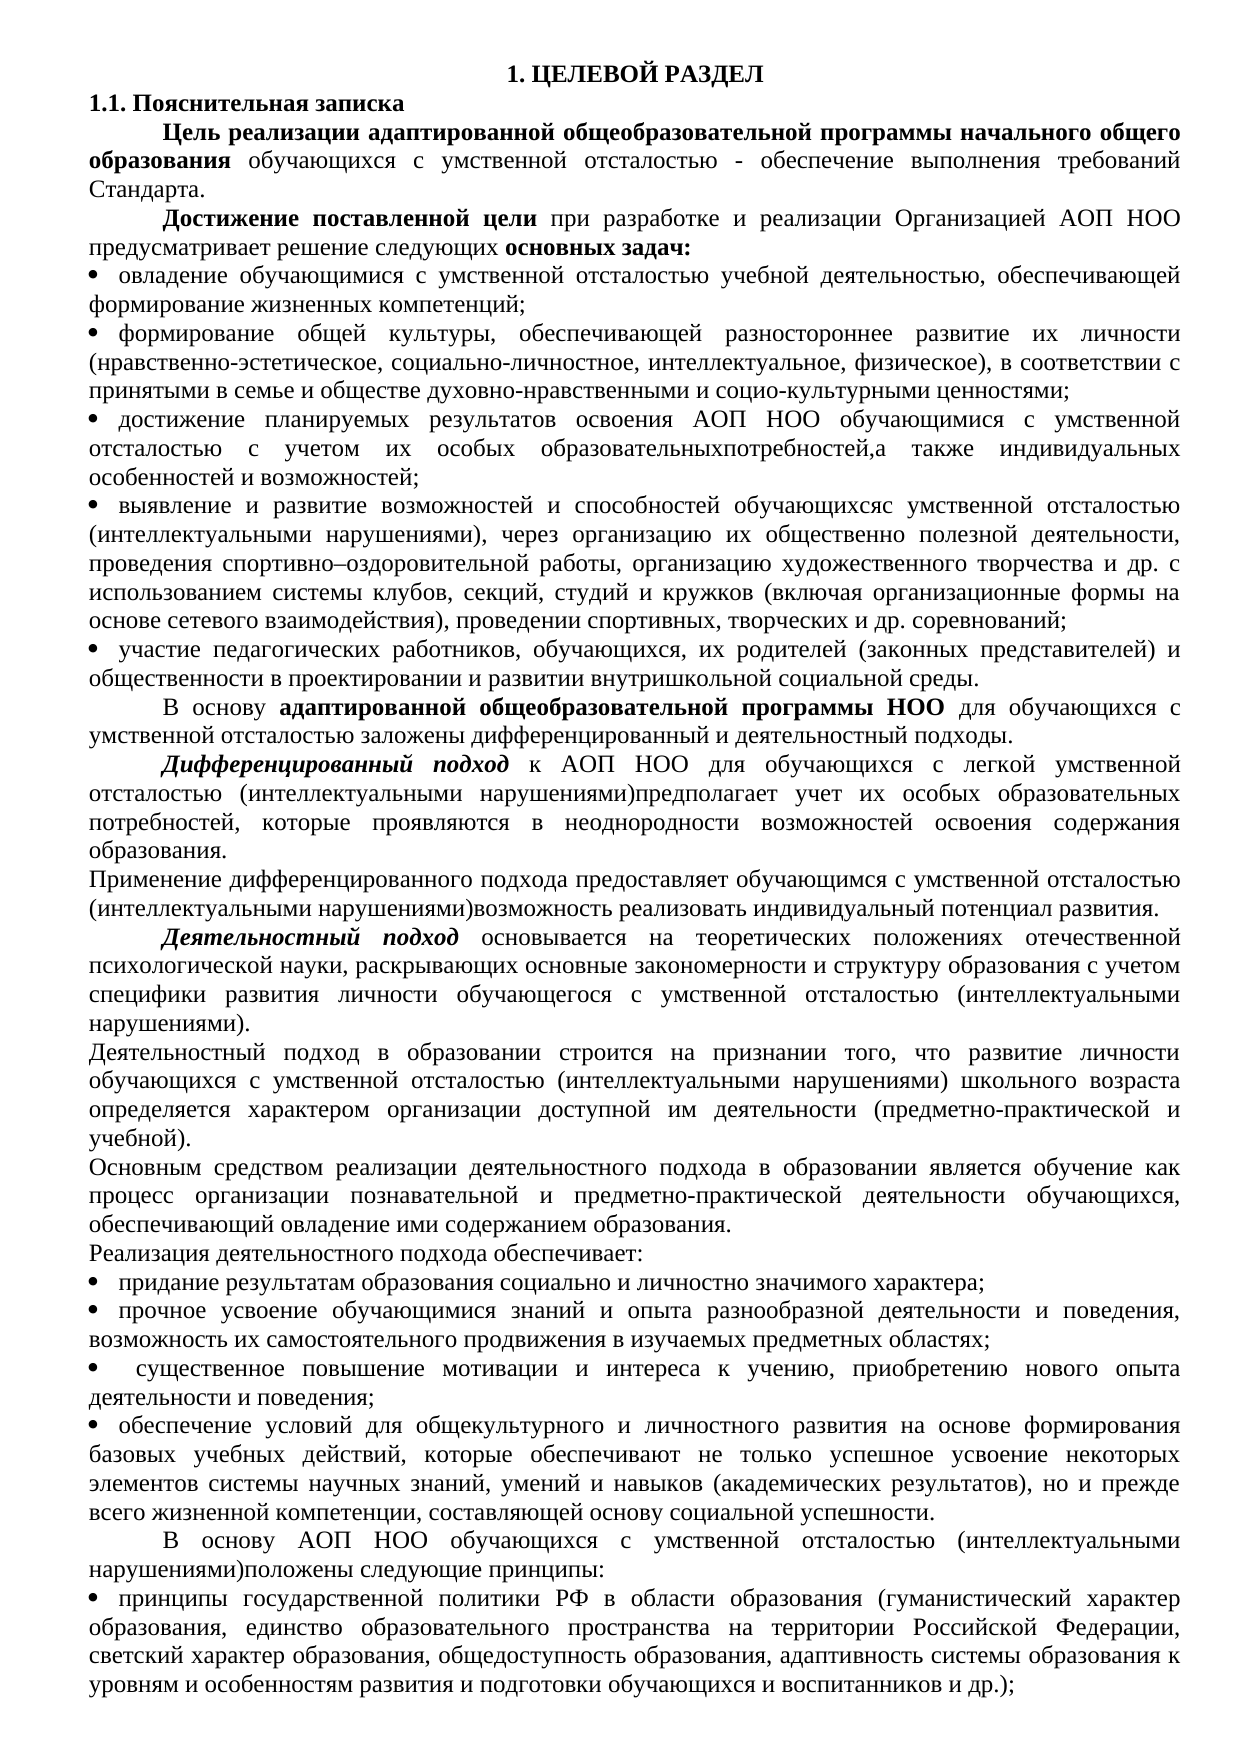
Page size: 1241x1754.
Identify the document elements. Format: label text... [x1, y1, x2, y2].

text Реализация деятельностного подхода обеспечивает: [89, 1238, 1181, 1267]
list существенное повышение мотивации и интереса к учению, приобретению нового опыта деятельности и поведения; [89, 1353, 1181, 1410]
text Применение дифференцированного подхода предоставляет обучающимся с умственной отсталостью (интеллектуальными нарушениями)возможность реализовать индивидуальный потенциал развития. [89, 864, 1181, 922]
text 1.1. Пояснительная записка [89, 88, 1181, 117]
text Цель реализации адаптированной общеобразовательной программы начального общего образования обучающихся с умственной отсталостью - обеспечение выполнения требований Стандарта. [89, 117, 1181, 203]
text Дифференцированный подход к АОП НОО для обучающихся с легкой умственной отсталостью (интеллектуальными нарушениями)предполагает учет их особых образовательных потребностей, которые проявляются в неоднородности возможностей освоения содержания образования. [89, 749, 1181, 864]
text Достижение поставленной цели при разработке и реализации Организацией АОП НОО предусматривает решение следующих основных задач: [89, 203, 1181, 260]
list принципы государственной политики РФ в области образования (гуманистический характер образования, единство образовательного пространства на территории Российской Федерации, светский характер образования, общедоступность образования, адаптивность системы образования к уровням и особенностям развития и подготовки обучающихся и воспитанников и др.); [89, 1583, 1181, 1698]
text Деятельностный подход основывается на теоретических положениях отечественной психологической науки, раскрывающих основные закономерности и структуру образования с учетом специфики развития личности обучающегося с умственной отсталостью (интеллектуальными нарушениями). [89, 922, 1181, 1037]
list обеспечение условий для общекультурного и личностного развития на основе формирования базовых учебных действий, которые обеспечивают не только успешное усвоение некоторых элементов системы научных знаний, умений и навыков (академических результатов), но и прежде всего жизненной компетенции, составляющей основу социальной успешности. [89, 1410, 1181, 1525]
text Деятельностный подход в образовании строится на признании того, что развитие личности обучающихся с умственной отсталостью (интеллектуальными нарушениями) школьного возраста определяется характером организации доступной им деятельности (предметно-практической и учебной). [89, 1037, 1181, 1152]
list выявление и развитие возможностей и способностей обучающихсяс умственной отсталостью (интеллектуальными нарушениями), через организацию их общественно полезной деятельности, проведения спортивно–оздоровительной работы, организацию художественного творчества и др. с использованием системы клубов, секций, студий и кружков (включая организационные формы на основе сетевого взаимодействия), проведении спортивных, творческих и др. соревнований; [89, 490, 1181, 634]
list формирование общей культуры, обеспечивающей разностороннее развитие их личности (нравственно-эстетическое, социально-личностное, интеллектуальное, физическое), в соответствии с принятыми в семье и обществе духовно-нравственными и социо-культурными ценностями; [89, 318, 1181, 404]
text Основным средством реализации деятельностного подхода в образовании является обучение как процесс организации познавательной и предметно-практической деятельности обучающихся, обеспечивающий овладение ими содержанием образования. [89, 1152, 1181, 1238]
list достижение планируемых результатов освоения АОП НОО обучающимися с умственной отсталостью с учетом их особых образовательныхпотребностей,а также индивидуальных особенностей и возможностей; [89, 404, 1181, 490]
list овладение обучающимися с умственной отсталостью учебной деятельностью, обеспечивающей формирование жизненных компетенций; [89, 260, 1181, 318]
list участие педагогических работников, обучающихся, их родителей (законных представителей) и общественности в проектировании и развитии внутришкольной социальной среды. [89, 634, 1181, 692]
list придание результатам образования социально и личностно значимого характера; [89, 1267, 1181, 1295]
text В основу адаптированной общеобразовательной программы НОО для обучающихся с умственной отсталостью заложены дифференцированный и деятельностный подходы. [89, 692, 1181, 749]
list прочное усвоение обучающимися знаний и опыта разнообразной деятельности и поведения, возможность их самостоятельного продвижения в изучаемых предметных областях; [89, 1295, 1181, 1353]
text В основу АОП НОО обучающихся с умственной отсталостью (интеллектуальными нарушениями)положены следующие принципы: [89, 1525, 1181, 1583]
text 1. ЦЕЛЕВОЙ РАЗДЕЛ [89, 59, 1181, 88]
